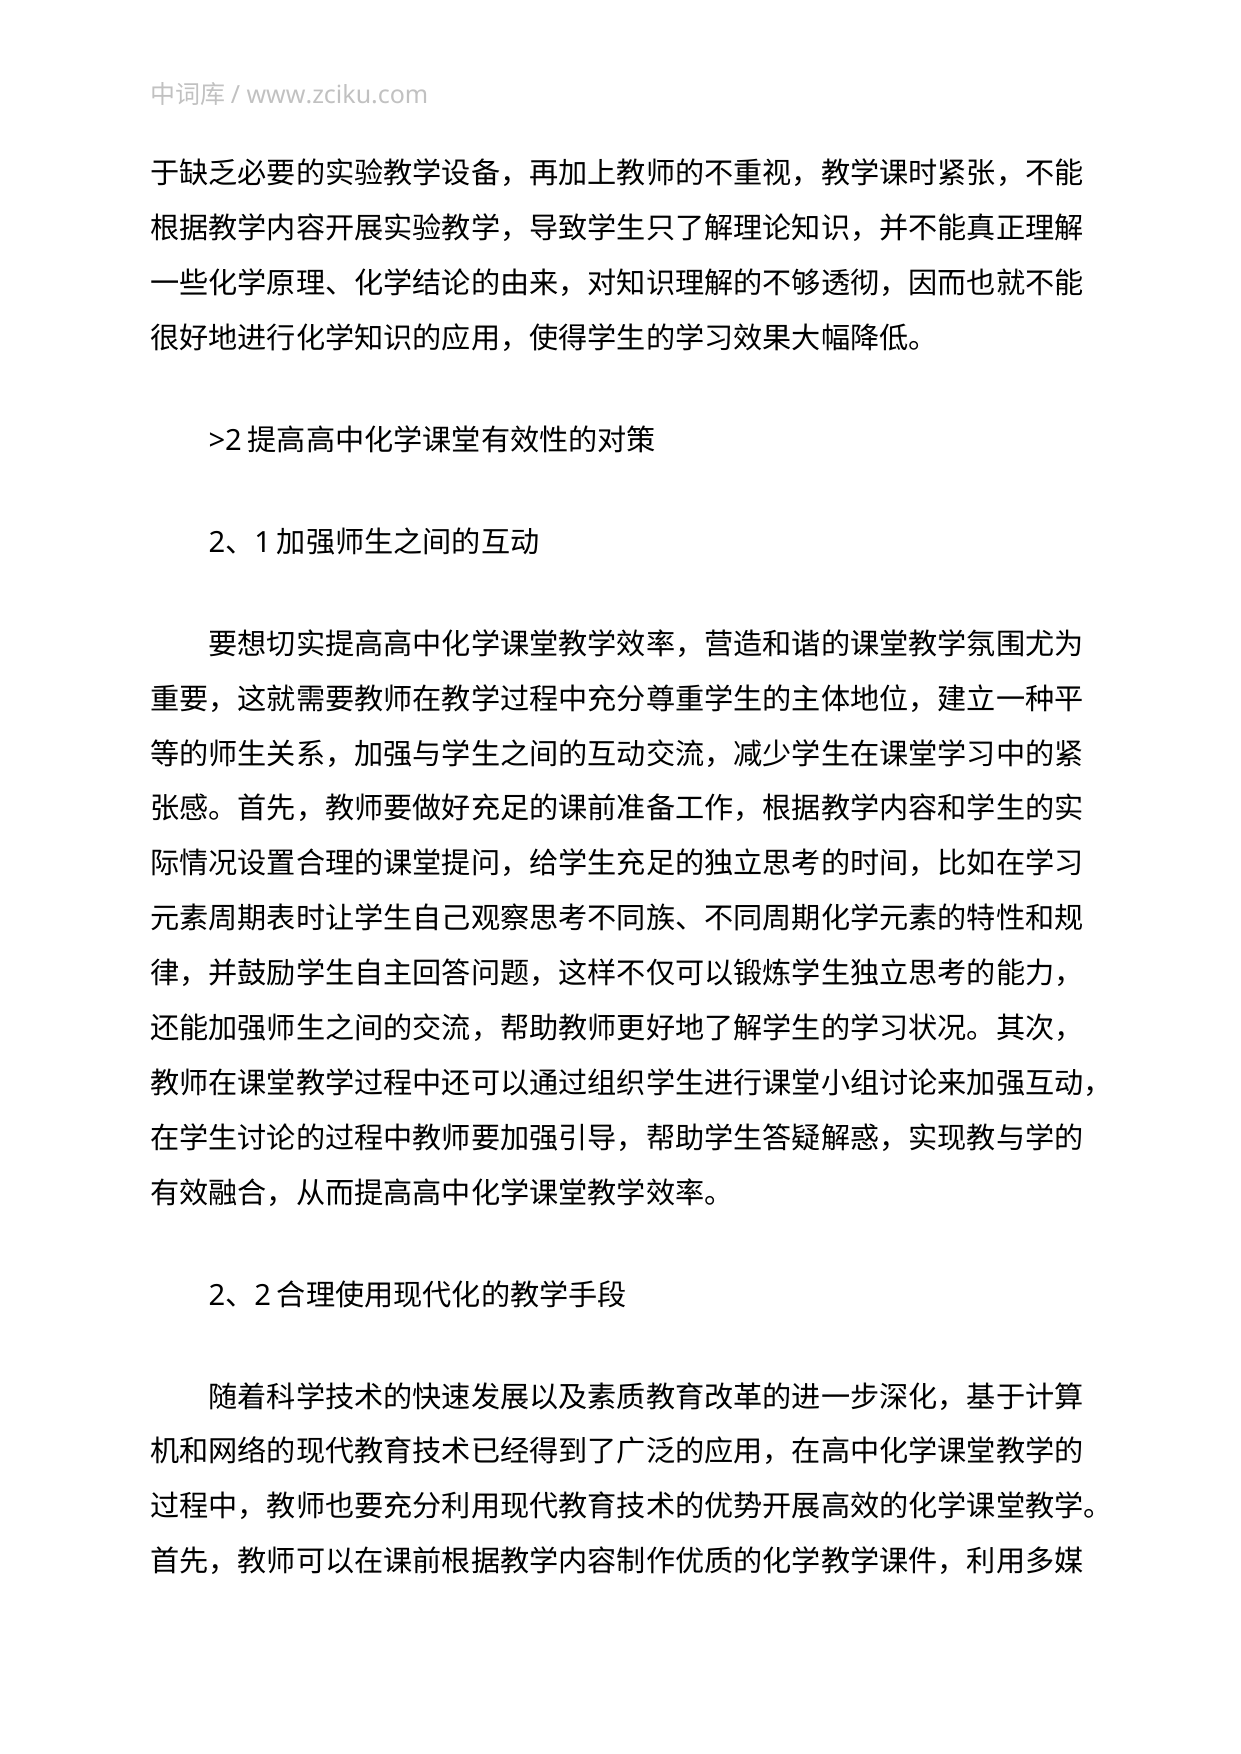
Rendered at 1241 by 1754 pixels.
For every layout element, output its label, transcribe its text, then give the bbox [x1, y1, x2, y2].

text 要想切实提高高中化学课堂教学效率，营造和谐的课堂教学氛围尤为重要，这就需要教师在教学过程中充分尊重学生的主体地位，建立一种平等的师生关系，加强与学生之间的互动交流，减少学生在课堂学习中的紧张感。首先，教师要做好充足的课前准备工作，根据教学内容和学生的实际情况设置合理的课堂提问，给学生充足的独立思考的时间，比如在学习元素周期表时让学生自己观察思考不同族、不同周期化学元素的特性和规律，并鼓励学生自主回答问题，这样不仅可以锻炼学生独立思考的能力，还能加强师生之间的交流，帮助教师更好地了解学生的学习状况。其次，教师在课堂教学过程中还可以通过组织学生进行课堂小组讨论来加强互动，在学生讨论的过程中教师要加强引导，帮助学生答疑解惑，实现教与学的有效融合，从而提高高中化学课堂教学效率。 [150, 620, 1090, 1212]
text 2、1加强师生之间的互动 [150, 518, 1090, 561]
text >2提高高中化学课堂有效性的对策 [150, 416, 1090, 459]
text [150, 150, 1090, 357]
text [150, 1373, 1090, 1580]
text 2、2合理使用现代化的教学手段 [150, 1271, 1090, 1313]
